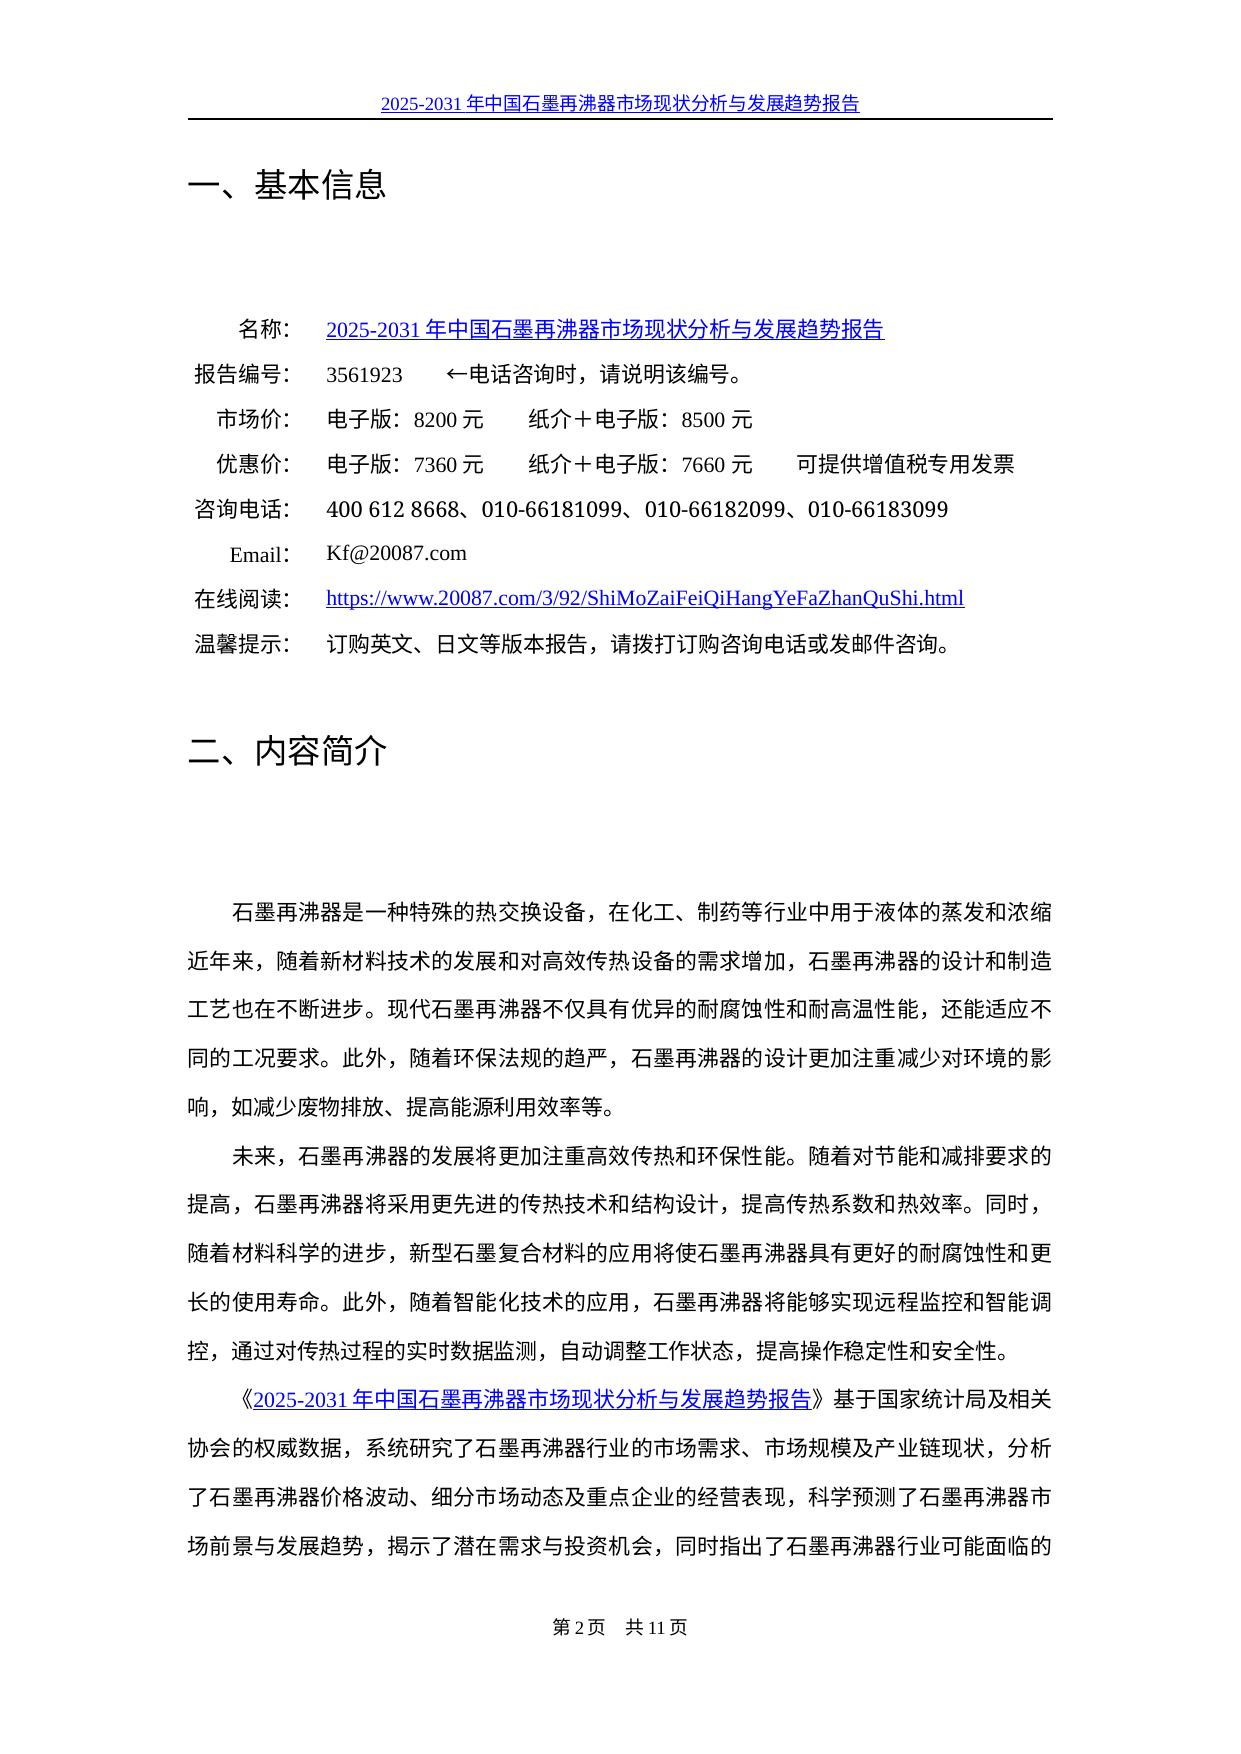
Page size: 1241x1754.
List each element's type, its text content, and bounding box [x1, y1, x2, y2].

table_cell 优惠价： [167, 447, 315, 492]
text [187, 894, 1053, 1561]
table_cell 400 612 8668、010-66181099、010-66182099、010-66183099 [315, 492, 1073, 537]
table_cell Email： [167, 537, 315, 582]
table_cell 电子版：8200 元 纸介＋电子版：8500 元 [315, 402, 1073, 447]
table_cell 市场价： [167, 402, 315, 447]
title 一、基本信息 [187, 150, 1053, 215]
table_cell 咨询电话： [167, 492, 315, 537]
table_cell Kf@20087.com [315, 537, 1073, 582]
table_header 名称： [167, 312, 315, 357]
title 二、内容简介 [187, 717, 1053, 782]
table_cell [315, 582, 1073, 627]
table_cell 在线阅读： [167, 582, 315, 627]
table_cell 3561923 ←电话咨询时，请说明该编号。 [315, 357, 1073, 402]
table_cell 电子版：7360 元 纸介＋电子版：7660 元 可提供增值税专用发票 [315, 447, 1073, 492]
table_cell 温馨提示： [167, 627, 315, 672]
table_cell 报告编号： [167, 357, 315, 402]
table_cell 订购英文、日文等版本报告，请拨打订购咨询电话或发邮件咨询。 [315, 627, 1073, 672]
table_header 2025-2031年中国石墨再沸器市场现状分析与发展趋势报告 [315, 312, 1073, 357]
